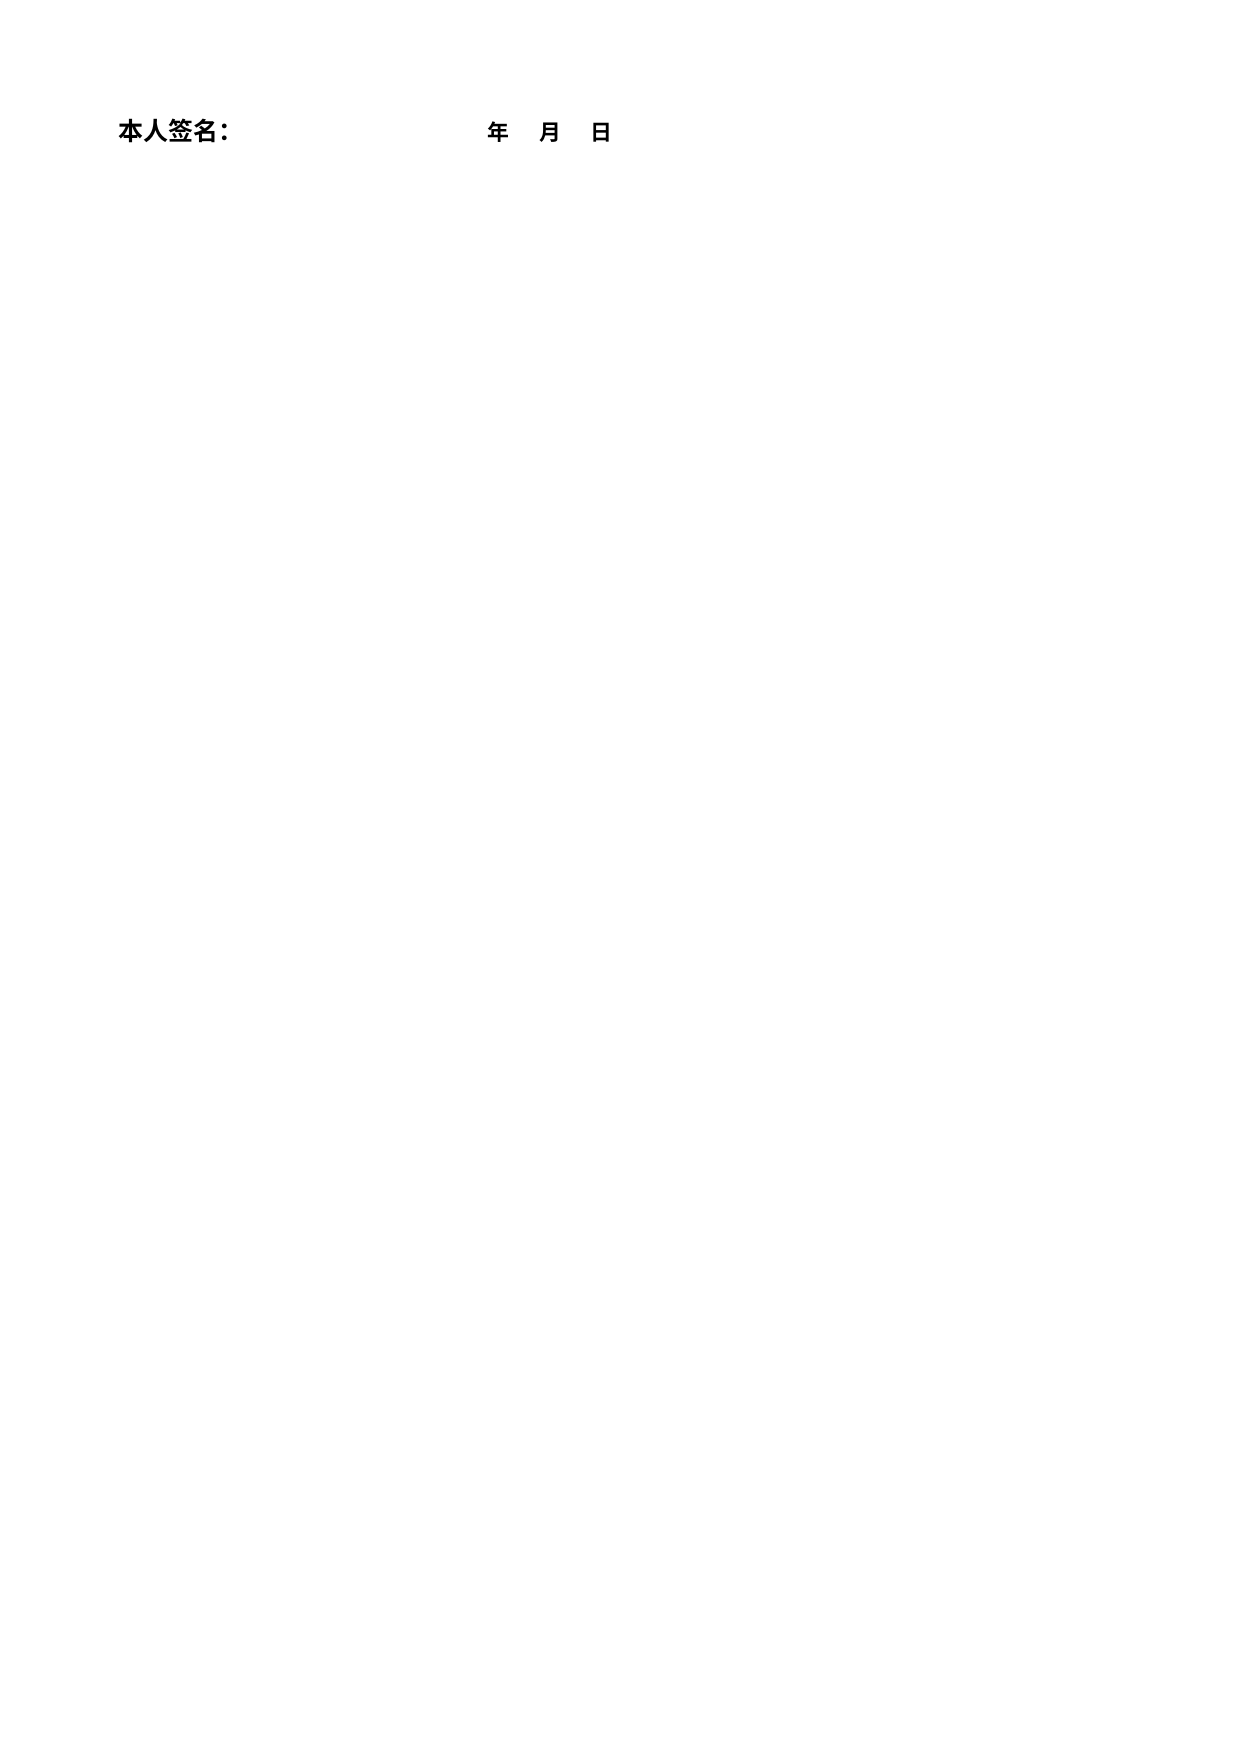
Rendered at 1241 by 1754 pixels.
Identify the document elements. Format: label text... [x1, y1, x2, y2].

text 本人签名： 年 月 日 [118, 97, 1122, 162]
